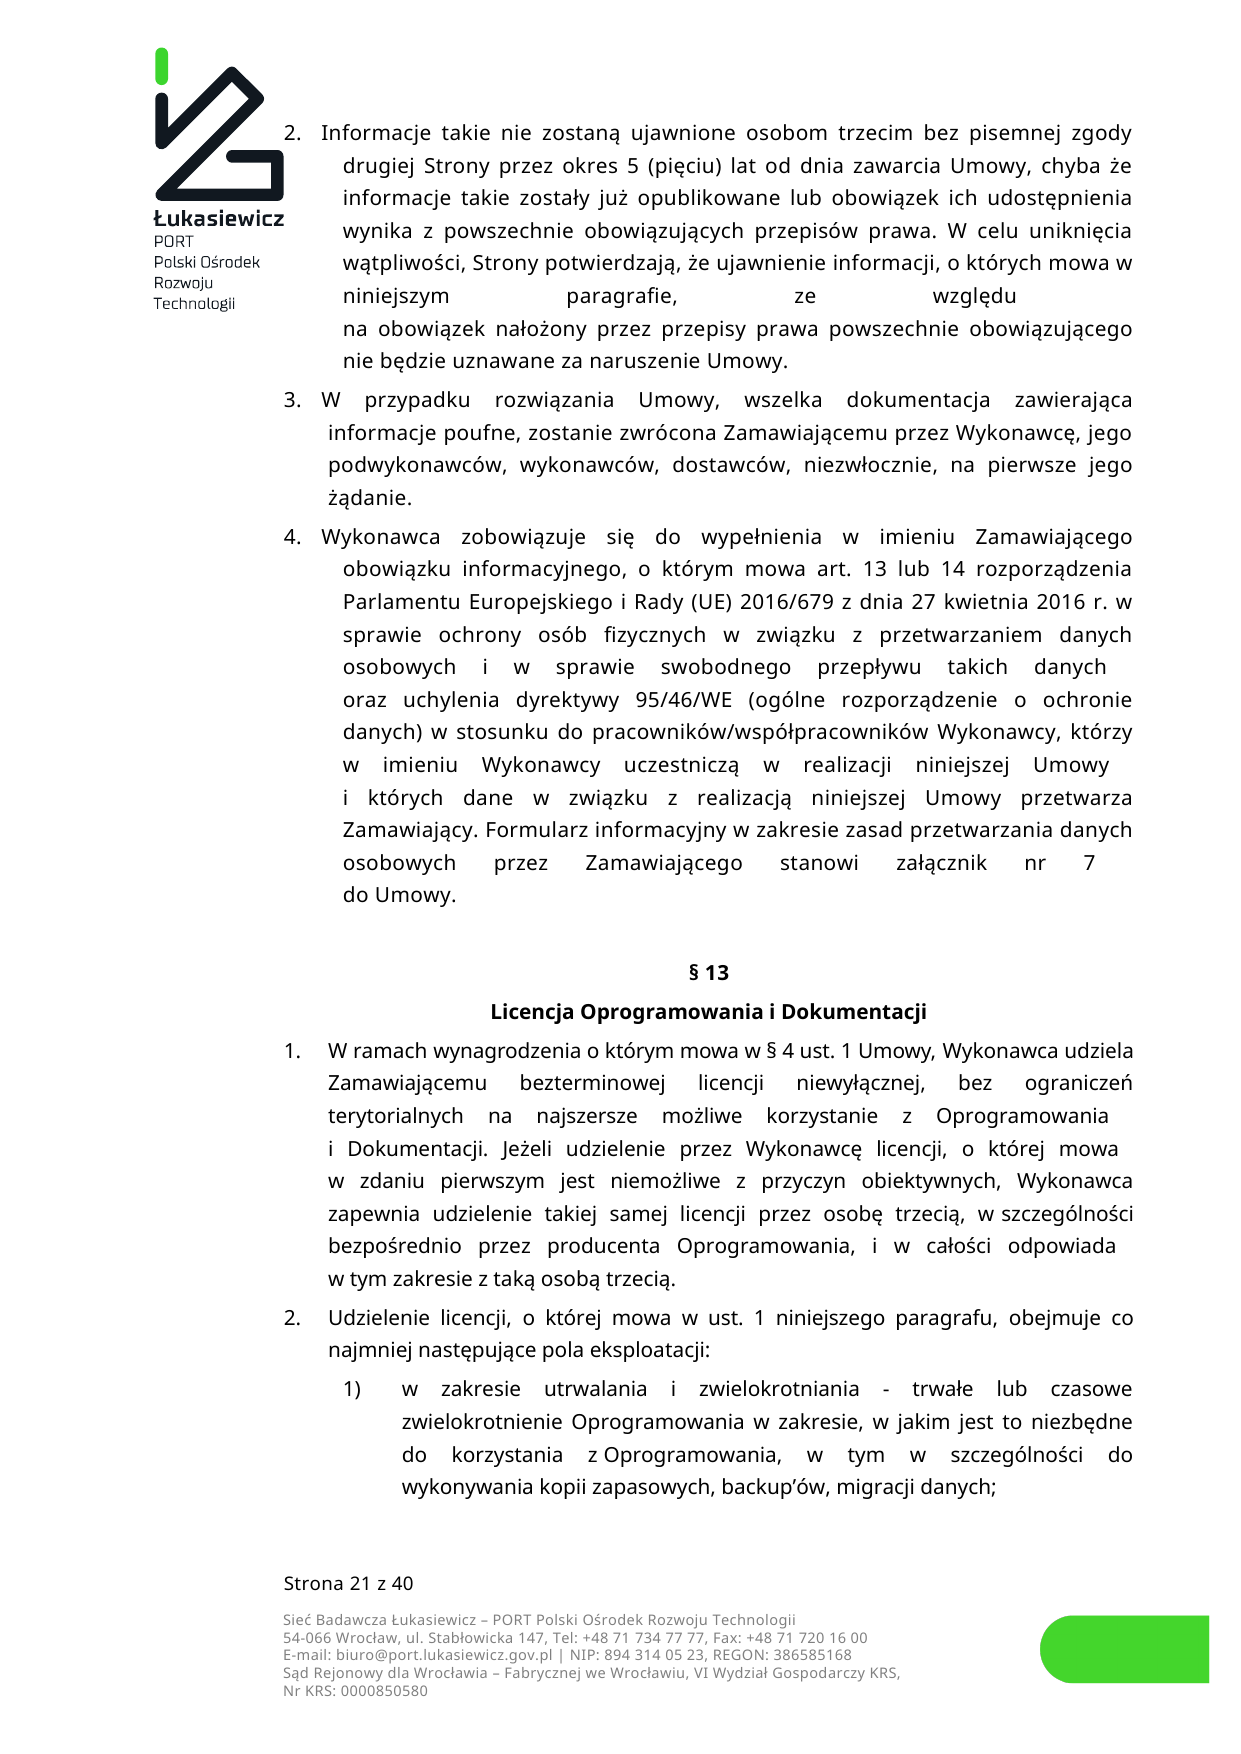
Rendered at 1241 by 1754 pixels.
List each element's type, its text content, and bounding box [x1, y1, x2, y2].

list Informacje takie nie zostaną ujawnione osobom trzecim bez pisemnej zgody drugiej Strony przez okres 5 (pięciu) lat od dnia zawarcia Umowy, chyba że informacje takie zostały już opublikowane lub obowiązek ich udostępnienia wynika z powszechnie obowiązujących przepisów prawa. W celu uniknięcia wątpliwości, Strony potwierdzają, że ujawnienie informacji, o których mowa w niniejszym paragrafie, ze względu na obowiązek nałożony przez przepisy prawa powszechnie obowiązującego nie będzie uznawane za naruszenie Umowy. [283, 118, 1134, 375]
picture [1036, 1611, 1239, 1752]
list Udzielenie licencji, o której mowa w ust. 1 niniejszego paragrafu, obejmuje co najmniej następujące pola eksploatacji: [283, 1303, 1134, 1364]
list W przypadku rozwiązania Umowy, wszelka dokumentacja zawierająca informacje poufne, zostanie zwrócona Zamawiającemu przez Wykonawcę, jego podwykonawców, wykonawców, dostawców, niezwłocznie, na pierwsze jego żądanie. [283, 385, 1134, 511]
text § 13 [283, 958, 1134, 987]
text Licencja Oprogramowania i Dokumentacji [283, 997, 1134, 1026]
list Wykonawca zobowiązuje się do wypełnienia w imieniu Zamawiającego obowiązku informacyjnego, o którym mowa art. 13 lub 14 rozporządzenia Parlamentu Europejskiego i Rady (UE) 2016/679 z dnia 27 kwietnia 2016 r. w sprawie ochrony osób fizycznych w związku z przetwarzaniem danych osobowych i w sprawie swobodnego przepływu takich danych oraz uchylenia dyrektywy 95/46/WE (ogólne rozporządzenie o ochronie danych) w stosunku do pracowników/współpracowników Wykonawcy, którzy w imieniu Wykonawcy uczestniczą w realizacji niniejszej Umowy i których dane w związku z realizacją niniejszej Umowy przetwarza Zamawiający. Formularz informacyjny w zakresie zasad przetwarzania danych osobowych przez Zamawiającego stanowi załącznik nr 7 do Umowy. [283, 522, 1134, 909]
list w zakresie utrwalania i zwielokrotniania - trwałe lub czasowe zwielokrotnienie Oprogramowania w zakresie, w jakim jest to niezbędne do korzystania z Oprogramowania, w tym w szczególności do wykonywania kopii zapasowych, backup’ów, migracji danych; [343, 1374, 1134, 1501]
list W ramach wynagrodzenia o którym mowa w § 4 ust. 1 Umowy, Wykonawca udziela Zamawiającemu bezterminowej licencji niewyłącznej, bez ograniczeń terytorialnych na najszersze możliwe korzystanie z Oprogramowania i Dokumentacji. Jeżeli udzielenie przez Wykonawcę licencji, o której mowa w zdaniu pierwszym jest niemożliwe z przyczyn obiektywnych, Wykonawca zapewnia udzielenie takiej samej licencji przez osobę trzecią, w szczególności bezpośrednio przez producenta Oprogramowania, i w całości odpowiada w tym zakresie z taką osobą trzecią. [283, 1036, 1134, 1293]
